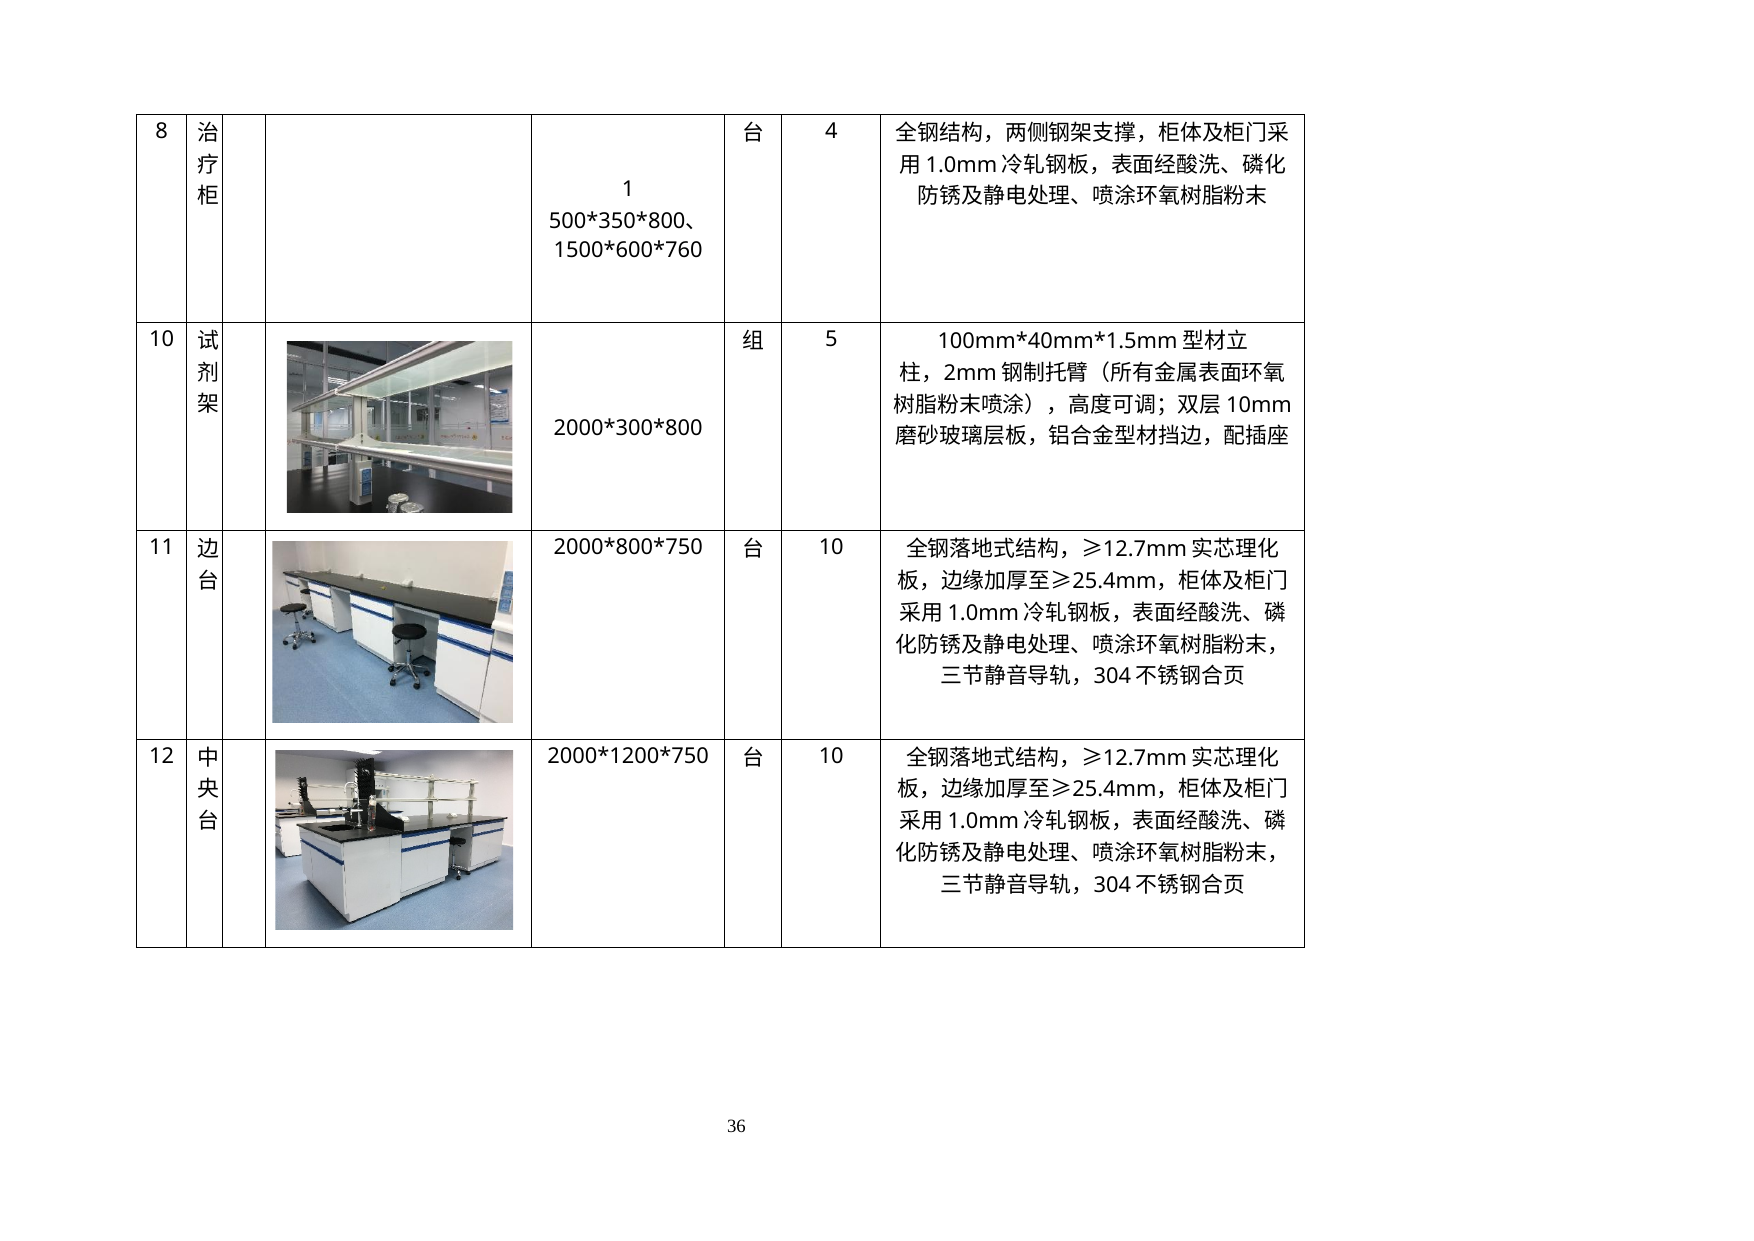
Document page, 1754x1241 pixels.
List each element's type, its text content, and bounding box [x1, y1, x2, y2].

table_cell [223, 115, 265, 322]
table_cell 4 [782, 115, 880, 322]
table_cell 10 [782, 740, 880, 947]
table_cell 11 [137, 531, 186, 738]
table_cell 治疗柜 [187, 115, 222, 322]
picture [272, 541, 513, 723]
table_cell [266, 115, 531, 322]
picture [286, 341, 513, 513]
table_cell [881, 115, 1304, 322]
table_cell 10 [782, 531, 880, 738]
table_cell [266, 323, 531, 530]
table_cell 台 [725, 115, 781, 322]
table_cell 组 [725, 323, 781, 530]
table_cell 10 [137, 323, 186, 530]
table_cell 2000*1200*750 [532, 740, 724, 947]
table_cell 中央台 [187, 740, 222, 947]
table_cell 全钢落地式结构，≥12.7mm实芯理化板，边缘加厚至≥25.4mm，柜体及柜门采用1.0mm冷轧钢板，表面经酸洗、磷化防锈及静电处理、喷涂环氧树脂粉末，三节静音导轨，304不锈钢合页 [881, 531, 1304, 738]
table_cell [532, 115, 724, 322]
table_cell 5 [782, 323, 880, 530]
table_cell 2000*300*800 [532, 323, 724, 530]
table_cell 试剂架 [187, 323, 222, 530]
table_cell [223, 531, 265, 738]
table_cell [223, 323, 265, 530]
table_cell 边台 [187, 531, 222, 738]
table_cell [223, 740, 265, 947]
table_cell 12 [137, 740, 186, 947]
table_cell [266, 531, 531, 738]
table_cell 台 [725, 740, 781, 947]
table_cell 2000*800*750 [532, 531, 724, 738]
table_cell 全钢落地式结构，≥12.7mm实芯理化板，边缘加厚至≥25.4mm，柜体及柜门采用1.0mm冷轧钢板，表面经酸洗、磷化防锈及静电处理、喷涂环氧树脂粉末，三节静音导轨，304不锈钢合页 [881, 740, 1304, 947]
table_cell [266, 740, 531, 947]
table_cell 台 [725, 531, 781, 738]
table_cell 100mm*40mm*1.5mm型材立柱，2mm钢制托臂（所有金属表面环氧树脂粉末喷涂），高度可调；双层10mm磨砂玻璃层板，铝合金型材挡边，配插座 [881, 323, 1304, 530]
table_cell 8 [137, 115, 186, 322]
picture [275, 750, 514, 930]
